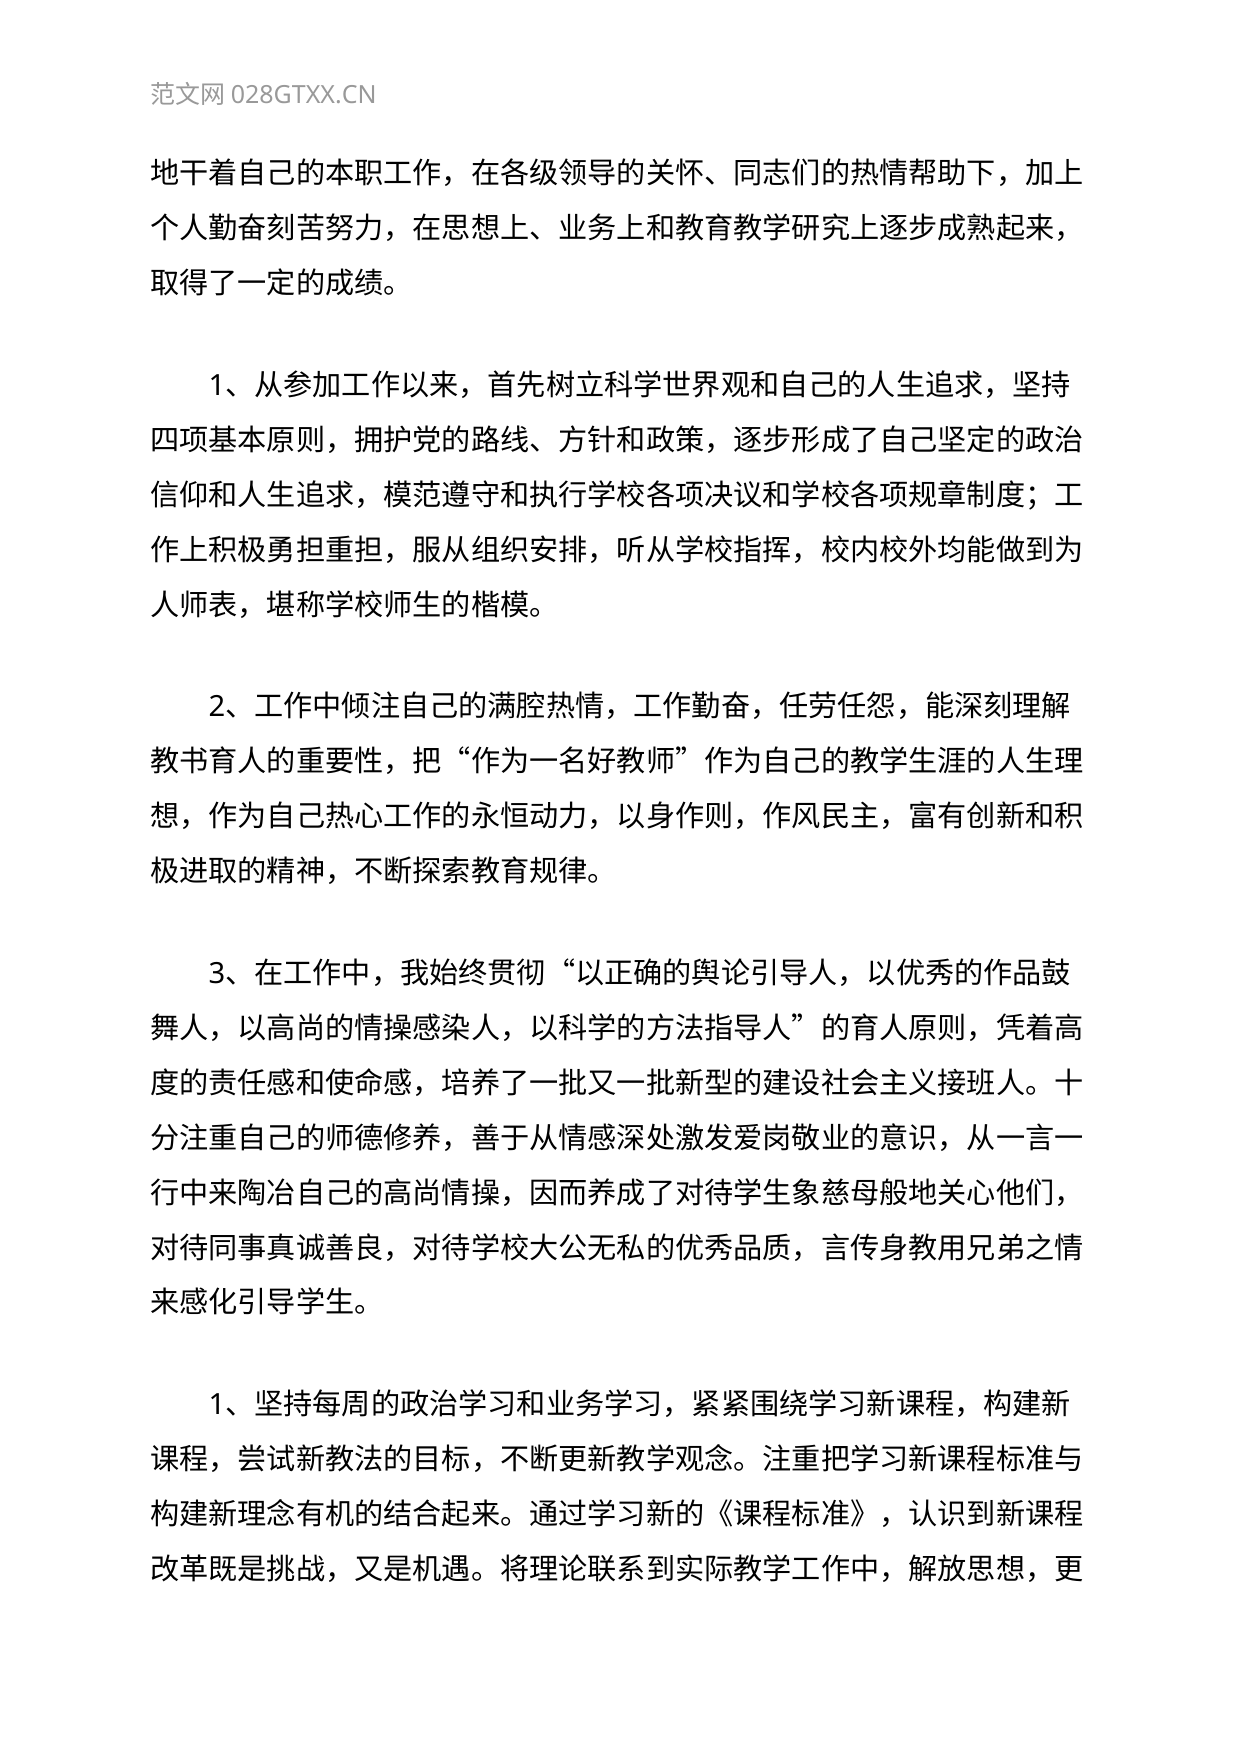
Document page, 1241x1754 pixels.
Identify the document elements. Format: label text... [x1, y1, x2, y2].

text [150, 1381, 1090, 1588]
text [150, 150, 1090, 302]
text 2、工作中倾注自己的满腔热情，工作勤奋，任劳任怨，能深刻理解教书育人的重要性，把“作为一名好教师”作为自己的教学生涯的人生理想，作为自己热心工作的永恒动力，以身作则，作风民主，富有创新和积极进取的精神，不断探索教育规律。 [150, 683, 1090, 890]
text 3、在工作中，我始终贯彻“以正确的舆论引导人，以优秀的作品鼓舞人，以高尚的情操感染人，以科学的方法指导人”的育人原则，凭着高度的责任感和使命感，培养了一批又一批新型的建设社会主义接班人。十分注重自己的师德修养，善于从情感深处激发爱岗敬业的意识，从一言一行中来陶冶自己的高尚情操，因而养成了对待学生象慈母般地关心他们，对待同事真诚善良，对待学校大公无私的优秀品质，言传身教用兄弟之情来感化引导学生。 [150, 949, 1090, 1321]
text 1、从参加工作以来，首先树立科学世界观和自己的人生追求，坚持四项基本原则，拥护党的路线、方针和政策，逐步形成了自己坚定的政治信仰和人生追求，模范遵守和执行学校各项决议和学校各项规章制度；工作上积极勇担重担，服从组织安排，听从学校指挥，校内校外均能做到为人师表，堪称学校师生的楷模。 [150, 362, 1090, 623]
